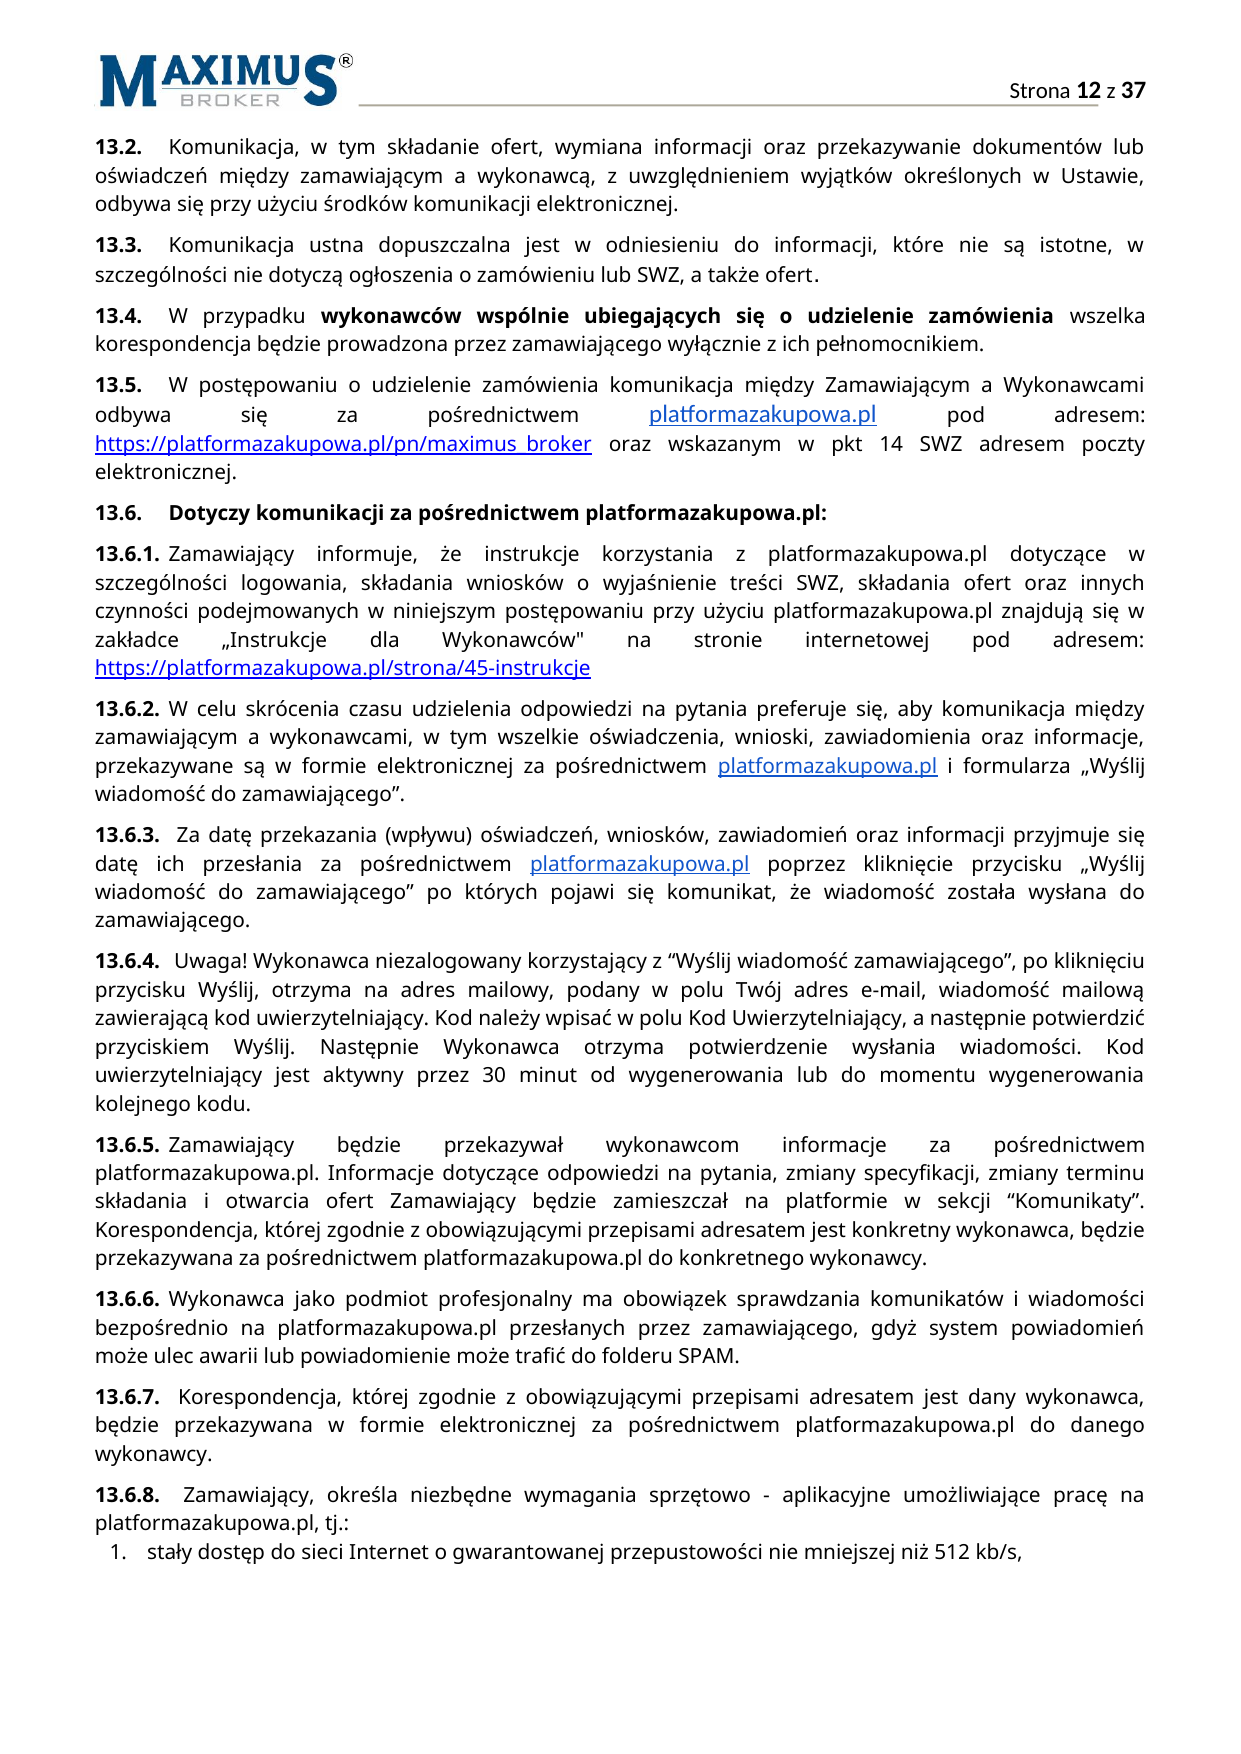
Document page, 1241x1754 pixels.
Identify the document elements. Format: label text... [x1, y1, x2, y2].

list W przypadku wykonawców wspólnie ubiegających się o udzielenie zamówienia wszelka korespondencja będzie prowadzona przez zamawiającego wyłącznie z ich pełnomocnikiem. [94, 301, 1146, 358]
list Komunikacja ustna dopuszczalna jest w odniesieniu do informacji, które nie są istotne, w szczególności nie dotyczą ogłoszenia o zamówieniu lub SWZ, a także ofert. [94, 230, 1146, 288]
list stały dostęp do sieci Internet o gwarantowanej przepustowości nie mniejszej niż 512 kb/s, [109, 1537, 1146, 1565]
picture [94, 50, 359, 111]
list W celu skrócenia czasu udzielenia odpowiedzi na pytania preferuje się, aby komunikacja między zamawiającym a wykonawcami, w tym wszelkie oświadczenia, wnioski, zawiadomienia oraz informacje, przekazywane są w formie elektronicznej za pośrednictwem platformazakupowa.pl i formularza „Wyślij wiadomość do zamawiającego”. [94, 694, 1146, 808]
list Uwaga! Wykonawca niezalogowany korzystający z “Wyślij wiadomość zamawiającego”, po kliknięciu przycisku Wyślij, otrzyma na adres mailowy, podany w polu Twój adres e-mail, wiadomość mailową zawierającą kod uwierzytelniający. Kod należy wpisać w polu Kod Uwierzytelniający, a następnie potwierdzić przyciskiem Wyślij. Następnie Wykonawca otrzyma potwierdzenie wysłania wiadomości. Kod uwierzytelniający jest aktywny przez 30 minut od wygenerowania lub do momentu wygenerowania kolejnego kodu. [94, 947, 1146, 1117]
list Zamawiający będzie przekazywał wykonawcom informacje za pośrednictwem platformazakupowa.pl. Informacje dotyczące odpowiedzi na pytania, zmiany specyfikacji, zmiany terminu składania i otwarcia ofert Zamawiający będzie zamieszczał na platformie w sekcji “Komunikaty”. Korespondencja, której zgodnie z obowiązującymi przepisami adresatem jest konkretny wykonawca, będzie przekazywana za pośrednictwem platformazakupowa.pl do konkretnego wykonawcy. [94, 1130, 1146, 1272]
list Dotyczy komunikacji za pośrednictwem platformazakupowa.pl: [94, 498, 1146, 527]
list Zamawiający informuje, że instrukcje korzystania z platformazakupowa.pl dotyczące w szczególności logowania, składania wniosków o wyjaśnienie treści SWZ, składania ofert oraz innych czynności podejmowanych w niniejszym postępowaniu przy użyciu platformazakupowa.pl znajdują się w zakładce „Instrukcje dla Wykonawców" na stronie internetowej pod adresem: https://platformazakupowa.pl/strona/45-instrukcje [94, 539, 1146, 682]
list Komunikacja, w tym składanie ofert, wymiana informacji oraz przekazywanie dokumentów lub oświadczeń między zamawiającym a wykonawcą, z uwzględnieniem wyjątków określonych w Ustawie, odbywa się przy użyciu środków komunikacji elektronicznej. [94, 132, 1146, 218]
list Korespondencja, której zgodnie z obowiązującymi przepisami adresatem jest dany wykonawca, będzie przekazywana w formie elektronicznej za pośrednictwem platformazakupowa.pl do danego wykonawcy. [94, 1382, 1146, 1467]
list W postępowaniu o udzielenie zamówienia komunikacja między Zamawiającym a Wykonawcami odbywa się za pośrednictwem platformazakupowa.pl pod adresem: https://platformazakupowa.pl/pn/maximus_broker oraz wskazanym w pkt 14 SWZ adresem poczty elektronicznej. [94, 370, 1146, 486]
list Za datę przekazania (wpływu) oświadczeń, wniosków, zawiadomień oraz informacji przyjmuje się datę ich przesłania za pośrednictwem platformazakupowa.pl poprzez kliknięcie przycisku „Wyślij wiadomość do zamawiającego” po których pojawi się komunikat, że wiadomość została wysłana do zamawiającego. [94, 820, 1146, 934]
list Zamawiający, określa niezbędne wymagania sprzętowo - aplikacyjne umożliwiające pracę na platformazakupowa.pl, tj.: [94, 1480, 1146, 1537]
list Wykonawca jako podmiot profesjonalny ma obowiązek sprawdzania komunikatów i wiadomości bezpośrednio na platformazakupowa.pl przesłanych przez zamawiającego, gdyż system powiadomień może ulec awarii lub powiadomienie może trafić do folderu SPAM. [94, 1284, 1146, 1370]
